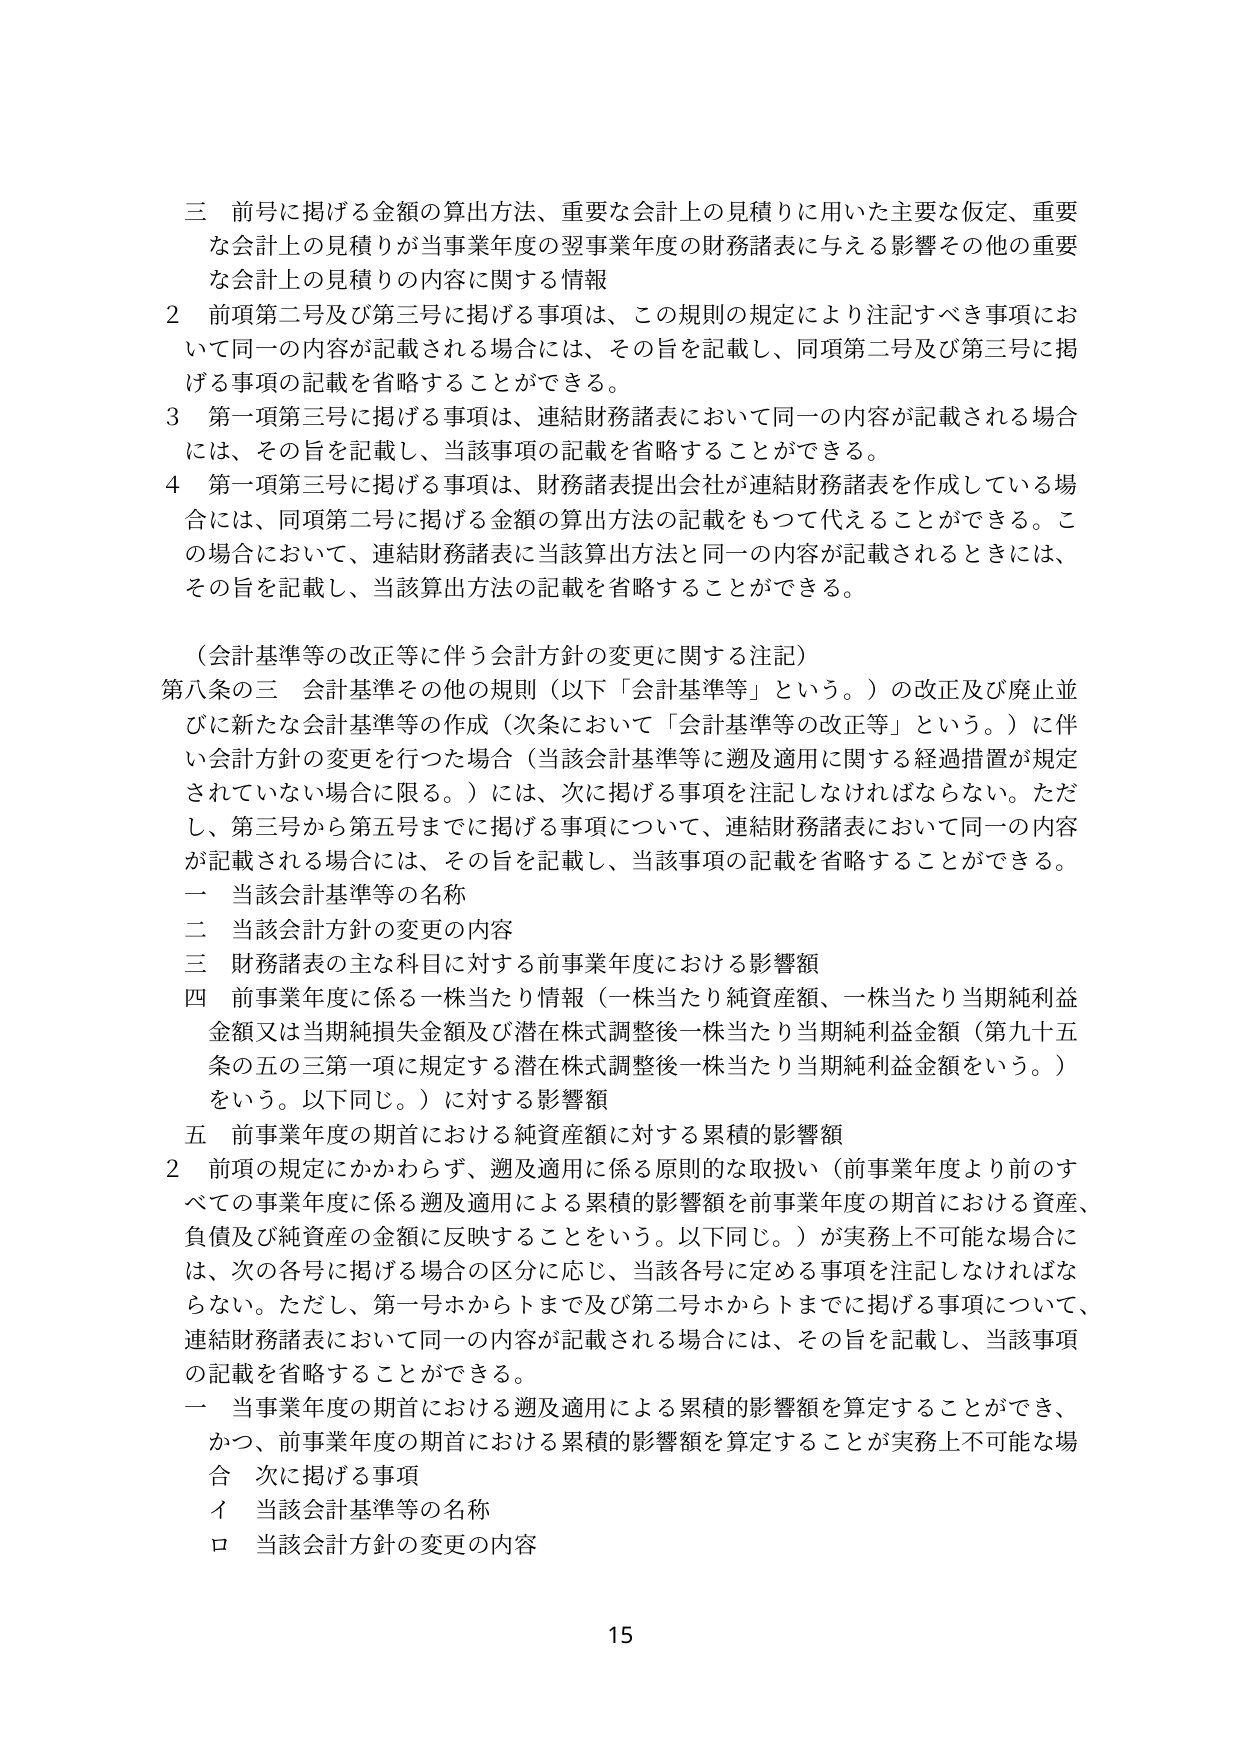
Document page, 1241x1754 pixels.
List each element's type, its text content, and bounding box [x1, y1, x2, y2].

text イ 当該会計基準等の名称 [207, 1492, 1079, 1526]
text 三 前号に掲げる金額の算出方法、重要な会計上の見積りに用いた主要な仮定、重要な会計上の見積りが当事業年度の翌事業年度の財務諸表に与える影響その他の重要な会計上の見積りの内容に関する情報 [184, 194, 1079, 296]
text ロ 当該会計方針の変更の内容 [207, 1526, 1079, 1560]
text 二 当該会計方針の変更の内容 [184, 911, 1079, 945]
text ２ 前項第二号及び第三号に掲げる事項は、この規則の規定により注記すべき事項において同一の内容が記載される場合には、その旨を記載し、同項第二号及び第三号に掲げる事項の記載を省略することができる。 [161, 296, 1079, 399]
text 第八条の三 会計基準その他の規則（以下「会計基準等」という。）の改正及び廃止並びに新たな会計基準等の作成（次条において「会計基準等の改正等」という。）に伴い会計方針の変更を行つた場合（当該会計基準等に遡及適用に関する経過措置が規定されていない場合に限る。）には、次に掲げる事項を注記しなければならない。ただし、第三号から第五号までに掲げる事項について、連結財務諸表において同一の内容が記載される場合には、その旨を記載し、当該事項の記載を省略することができる。 [161, 672, 1079, 877]
text 三 財務諸表の主な科目に対する前事業年度における影響額 [184, 945, 1079, 979]
text 一 当事業年度の期首における遡及適用による累積的影響額を算定することができ、かつ、前事業年度の期首における累積的影響額を算定することが実務上不可能な場合 次に掲げる事項 [184, 1389, 1079, 1492]
text ２ 前項の規定にかかわらず、遡及適用に係る原則的な取扱い（前事業年度より前のすべての事業年度に係る遡及適用による累積的影響額を前事業年度の期首における資産、負債及び純資産の金額に反映することをいう。以下同じ。）が実務上不可能な場合には、次の各号に掲げる場合の区分に応じ、当該各号に定める事項を注記しなければならない。ただし、第一号ホからトまで及び第二号ホからトまでに掲げる事項について、連結財務諸表において同一の内容が記載される場合には、その旨を記載し、当該事項の記載を省略することができる。 [161, 1150, 1079, 1389]
text ３ 第一項第三号に掲げる事項は、連結財務諸表において同一の内容が記載される場合には、その旨を記載し、当該事項の記載を省略することができる。 [161, 399, 1079, 467]
text 四 前事業年度に係る一株当たり情報（一株当たり純資産額、一株当たり当期純利益金額又は当期純損失金額及び潜在株式調整後一株当たり当期純利益金額（第九十五条の五の三第一項に規定する潜在株式調整後一株当たり当期純利益金額をいう。）をいう。以下同じ。）に対する影響額 [184, 979, 1079, 1116]
text （会計基準等の改正等に伴う会計方針の変更に関する注記） [184, 638, 1079, 672]
text 一 当該会計基準等の名称 [184, 877, 1079, 911]
text ４ 第一項第三号に掲げる事項は、財務諸表提出会社が連結財務諸表を作成している場合には、同項第二号に掲げる金額の算出方法の記載をもつて代えることができる。この場合において、連結財務諸表に当該算出方法と同一の内容が記載されるときには、その旨を記載し、当該算出方法の記載を省略することができる。 [161, 467, 1079, 604]
text 五 前事業年度の期首における純資産額に対する累積的影響額 [184, 1116, 1079, 1150]
